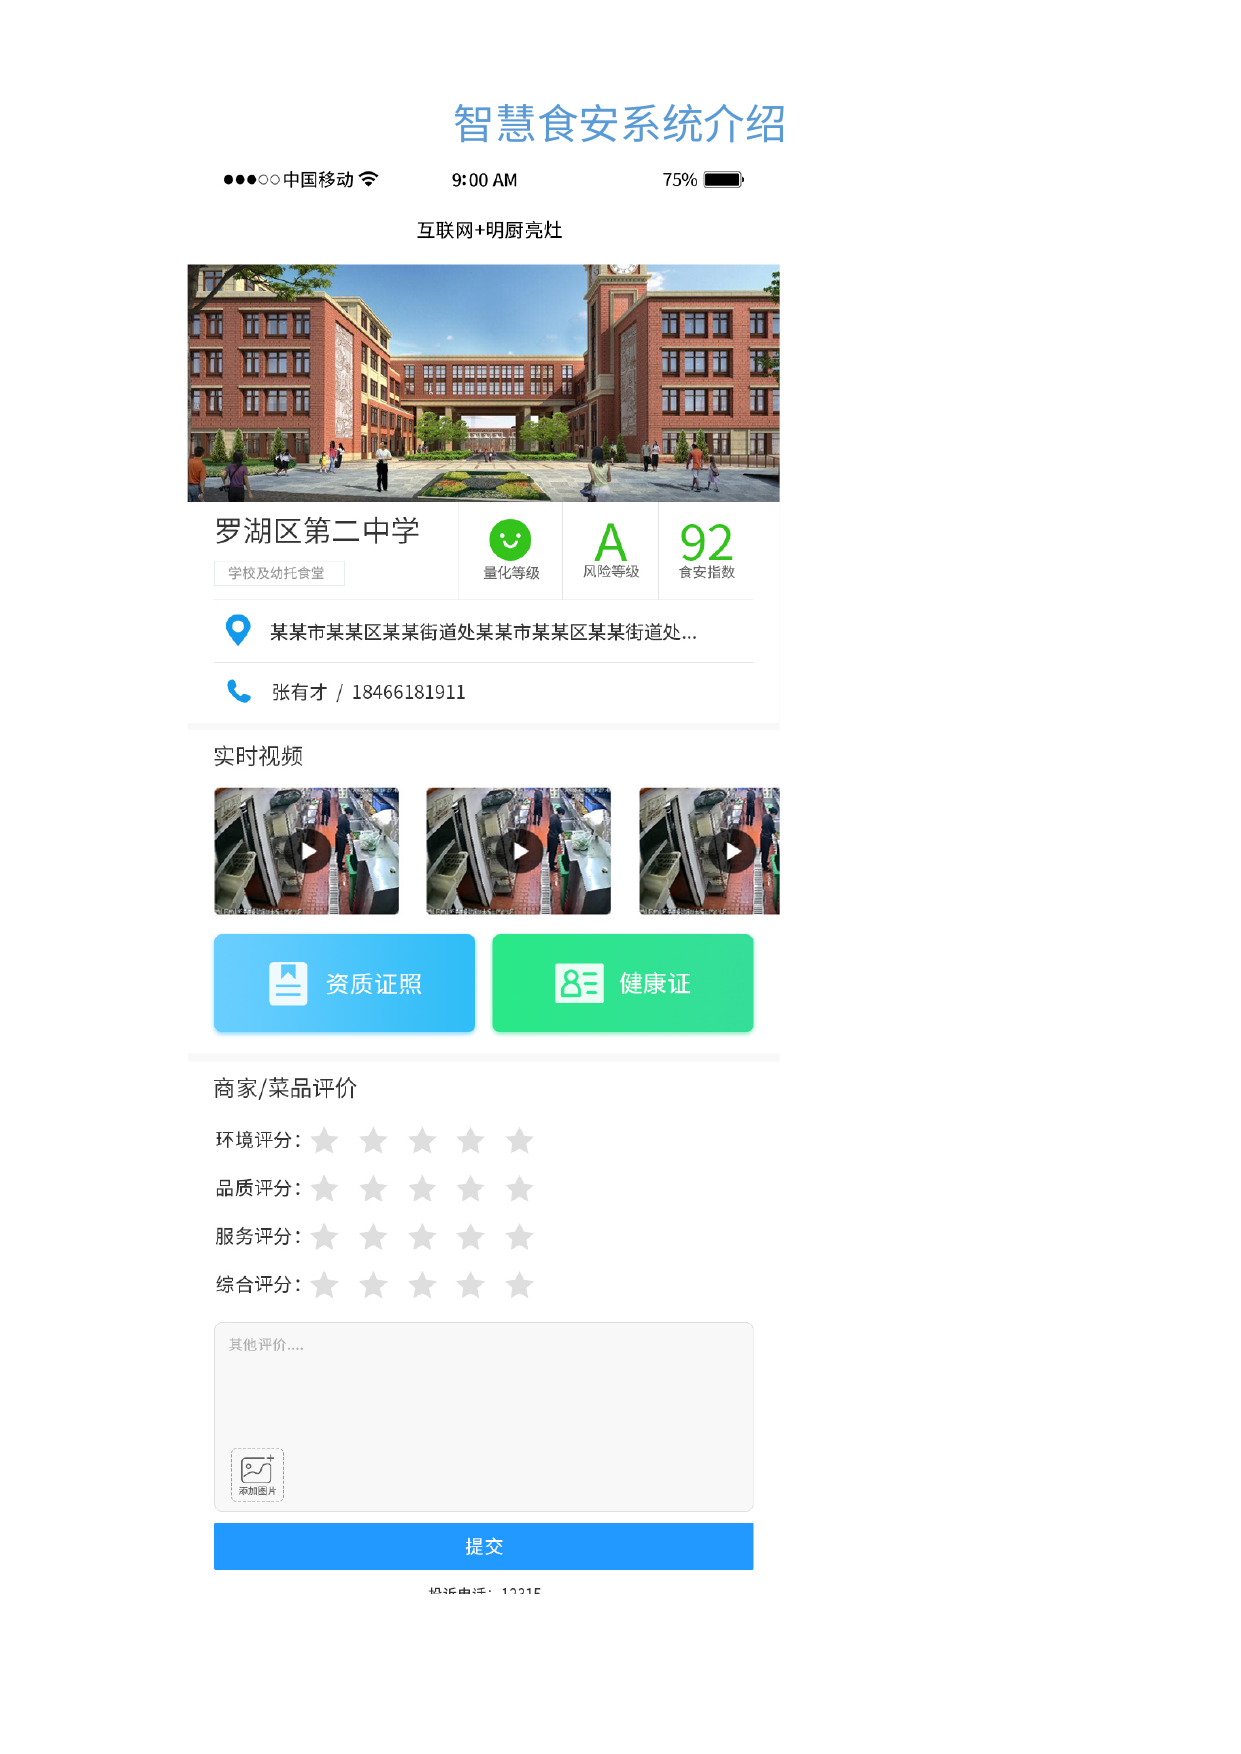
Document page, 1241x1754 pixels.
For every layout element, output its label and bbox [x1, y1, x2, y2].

picture [187, 163, 780, 1594]
